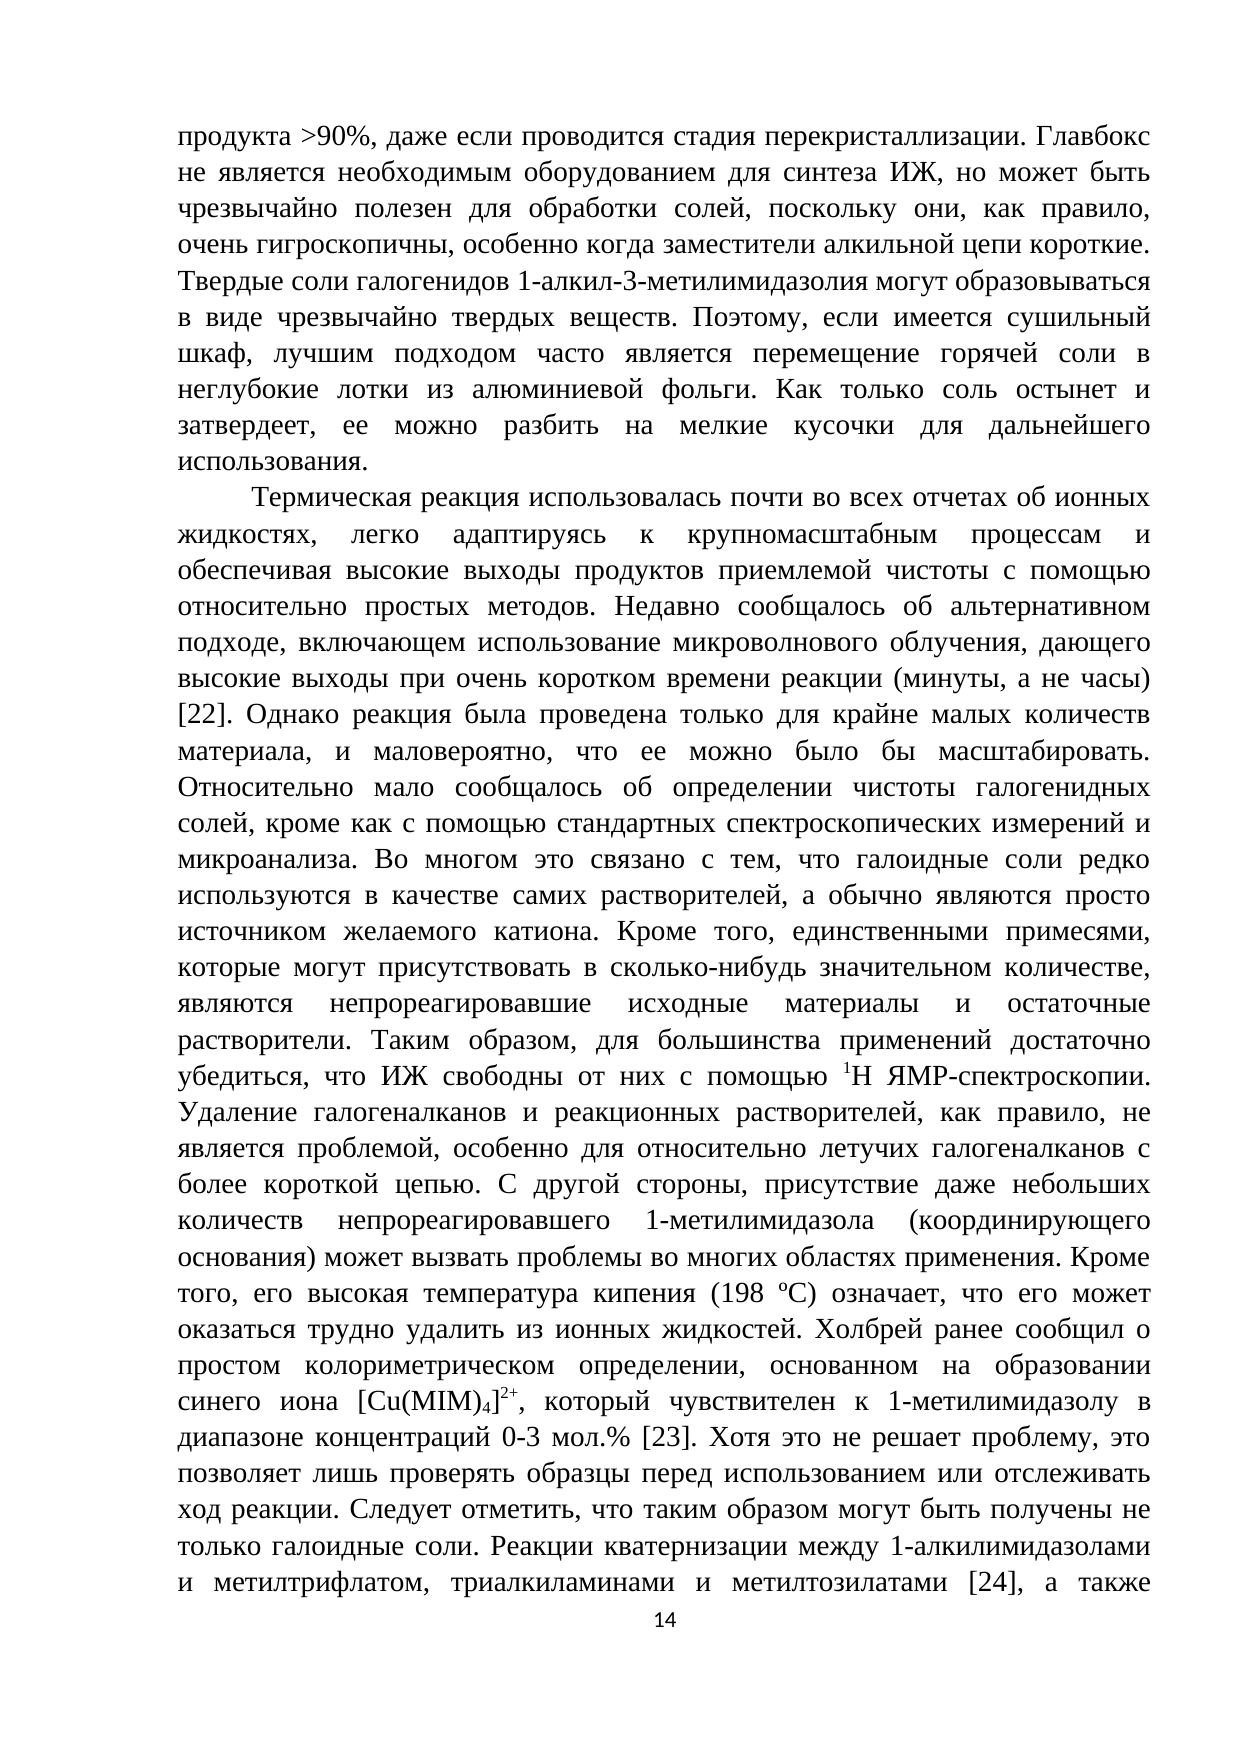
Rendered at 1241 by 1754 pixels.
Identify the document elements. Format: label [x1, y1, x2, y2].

list [177, 479, 1152, 1597]
list [177, 118, 1152, 477]
